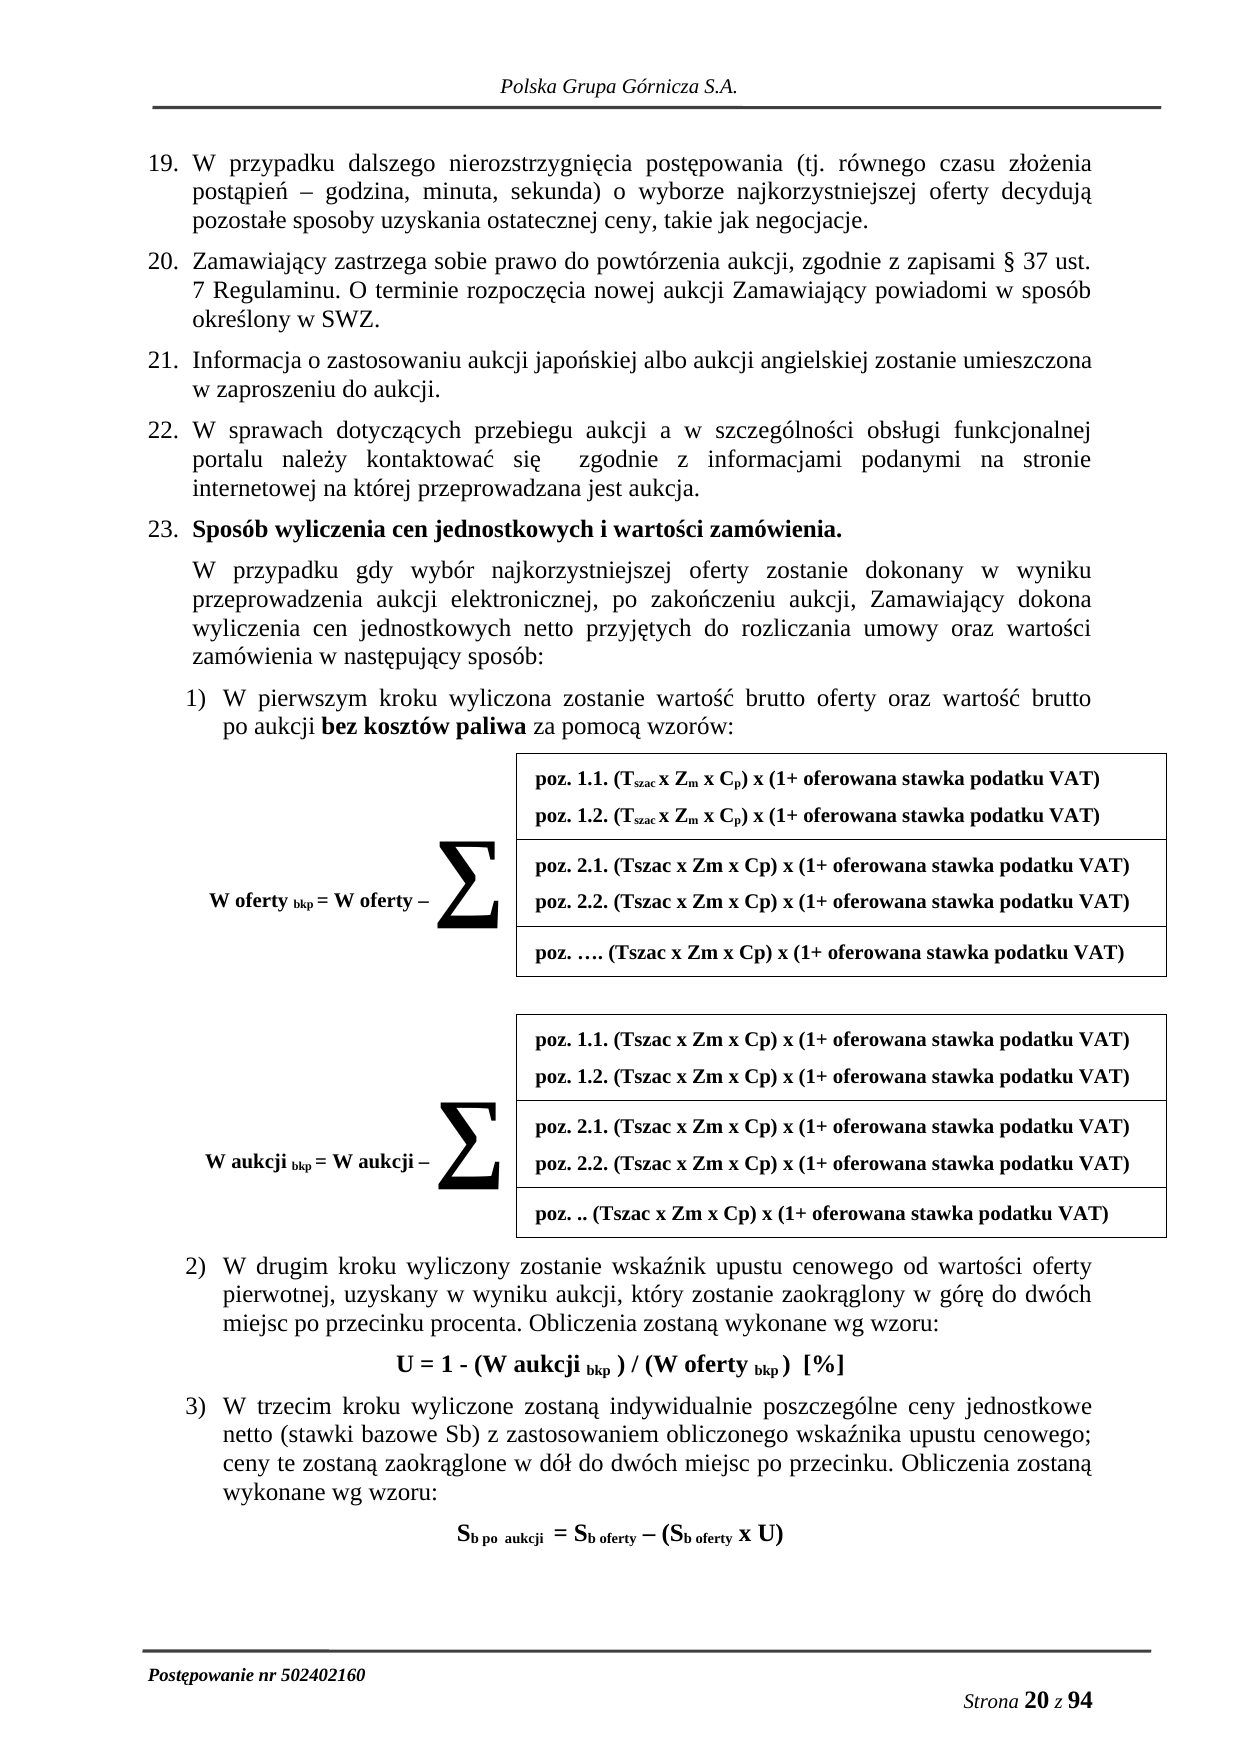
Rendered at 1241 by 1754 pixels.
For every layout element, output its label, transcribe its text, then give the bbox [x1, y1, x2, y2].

table_cell poz. .. (Tszac x Zm x Cp) x (1+ oferowana stawka podatku VAT) [517, 1188, 1166, 1237]
table_header poz. 1.1. (Tszac x Zm x Cp) x (1+ oferowana stawka podatku VAT) poz. 1.2. (Tszac x Zm x Cp) x (1+ oferowana stawka podatku VAT) [517, 1015, 1166, 1100]
table_header W oferty bkp = W oferty – ∑ [189, 753, 516, 976]
list W drugim kroku wyliczony zostanie wskaźnik upustu cenowego od wartości oferty pierwotnej, uzyskany w wyniku aukcji, który zostanie zaokrąglony w górę do dwóch miejsc po przecinku procenta. Obliczenia zostaną wykonane wg wzoru: [185, 1251, 1092, 1337]
text U = 1 - (W aukcji bkp ) / (W oferty bkp ) [%] [148, 1349, 1092, 1378]
table_header W aukcji bkp = W aukcji – ∑ [174, 1014, 516, 1237]
table_cell poz. 2.1. (Tszac x Zm x Cp) x (1+ oferowana stawka podatku VAT) poz. 2.2. (Tszac x Zm x Cp) x (1+ oferowana stawka podatku VAT) [517, 1101, 1166, 1187]
list Zamawiający zastrzega sobie prawo do powtórzenia aukcji, zgodnie z zapisami § 37 ust. 7 Regulaminu. O terminie rozpoczęcia nowej aukcji Zamawiający powiadomi w sposób określony w SWZ. [148, 246, 1092, 333]
text Sb po aukcji = Sb oferty – (Sb oferty x U) [148, 1518, 1092, 1547]
list Informacja o zastosowaniu aukcji japońskiej albo aukcji angielskiej zostanie umieszczona w zaproszeniu do aukcji. [148, 345, 1092, 403]
table_cell poz. 2.1. (Tszac x Zm x Cp) x (1+ oferowana stawka podatku VAT) poz. 2.2. (Tszac x Zm x Cp) x (1+ oferowana stawka podatku VAT) [517, 840, 1166, 926]
list W trzecim kroku wyliczone zostaną indywidualnie poszczególne ceny jednostkowe netto (stawki bazowe Sb) z zastosowaniem obliczonego wskaźnika upustu cenowego; ceny te zostaną zaokrąglone w dół do dwóch miejsc po przecinku. Obliczenia zostaną wykonane wg wzoru: [185, 1391, 1092, 1506]
table_cell poz. …. (Tszac x Zm x Cp) x (1+ oferowana stawka podatku VAT) [517, 927, 1166, 976]
list W pierwszym kroku wyliczona zostanie wartość brutto oferty oraz wartość brutto po aukcji bez kosztów paliwa za pomocą wzorów: [185, 683, 1092, 740]
text W przypadku gdy wybór najkorzystniejszej oferty zostanie dokonany w wyniku przeprowadzenia aukcji elektronicznej, po zakończeniu aukcji, Zamawiający dokona wyliczenia cen jednostkowych netto przyjętych do rozliczania umowy oraz wartości zamówienia w następujący sposób: [192, 555, 1092, 670]
list W przypadku dalszego nierozstrzygnięcia postępowania (tj. równego czasu złożenia postąpień – godzina, minuta, sekunda) o wyborze najkorzystniejszej oferty decydują pozostałe sposoby uzyskania ostatecznej ceny, takie jak negocjacje. [148, 148, 1092, 234]
table_header poz. 1.1. (Tszac x Zm x Cp) x (1+ oferowana stawka podatku VAT) poz. 1.2. (Tszac x Zm x Cp) x (1+ oferowana stawka podatku VAT) [517, 754, 1166, 839]
list W sprawach dotyczących przebiegu aukcji a w szczególności obsługi funkcjonalnej portalu należy kontaktować się zgodnie z informacjami podanymi na stronie internetowej na której przeprowadzana jest aukcja. [148, 415, 1092, 501]
list Sposób wyliczenia cen jednostkowych i wartości zamówienia. [148, 514, 1092, 543]
